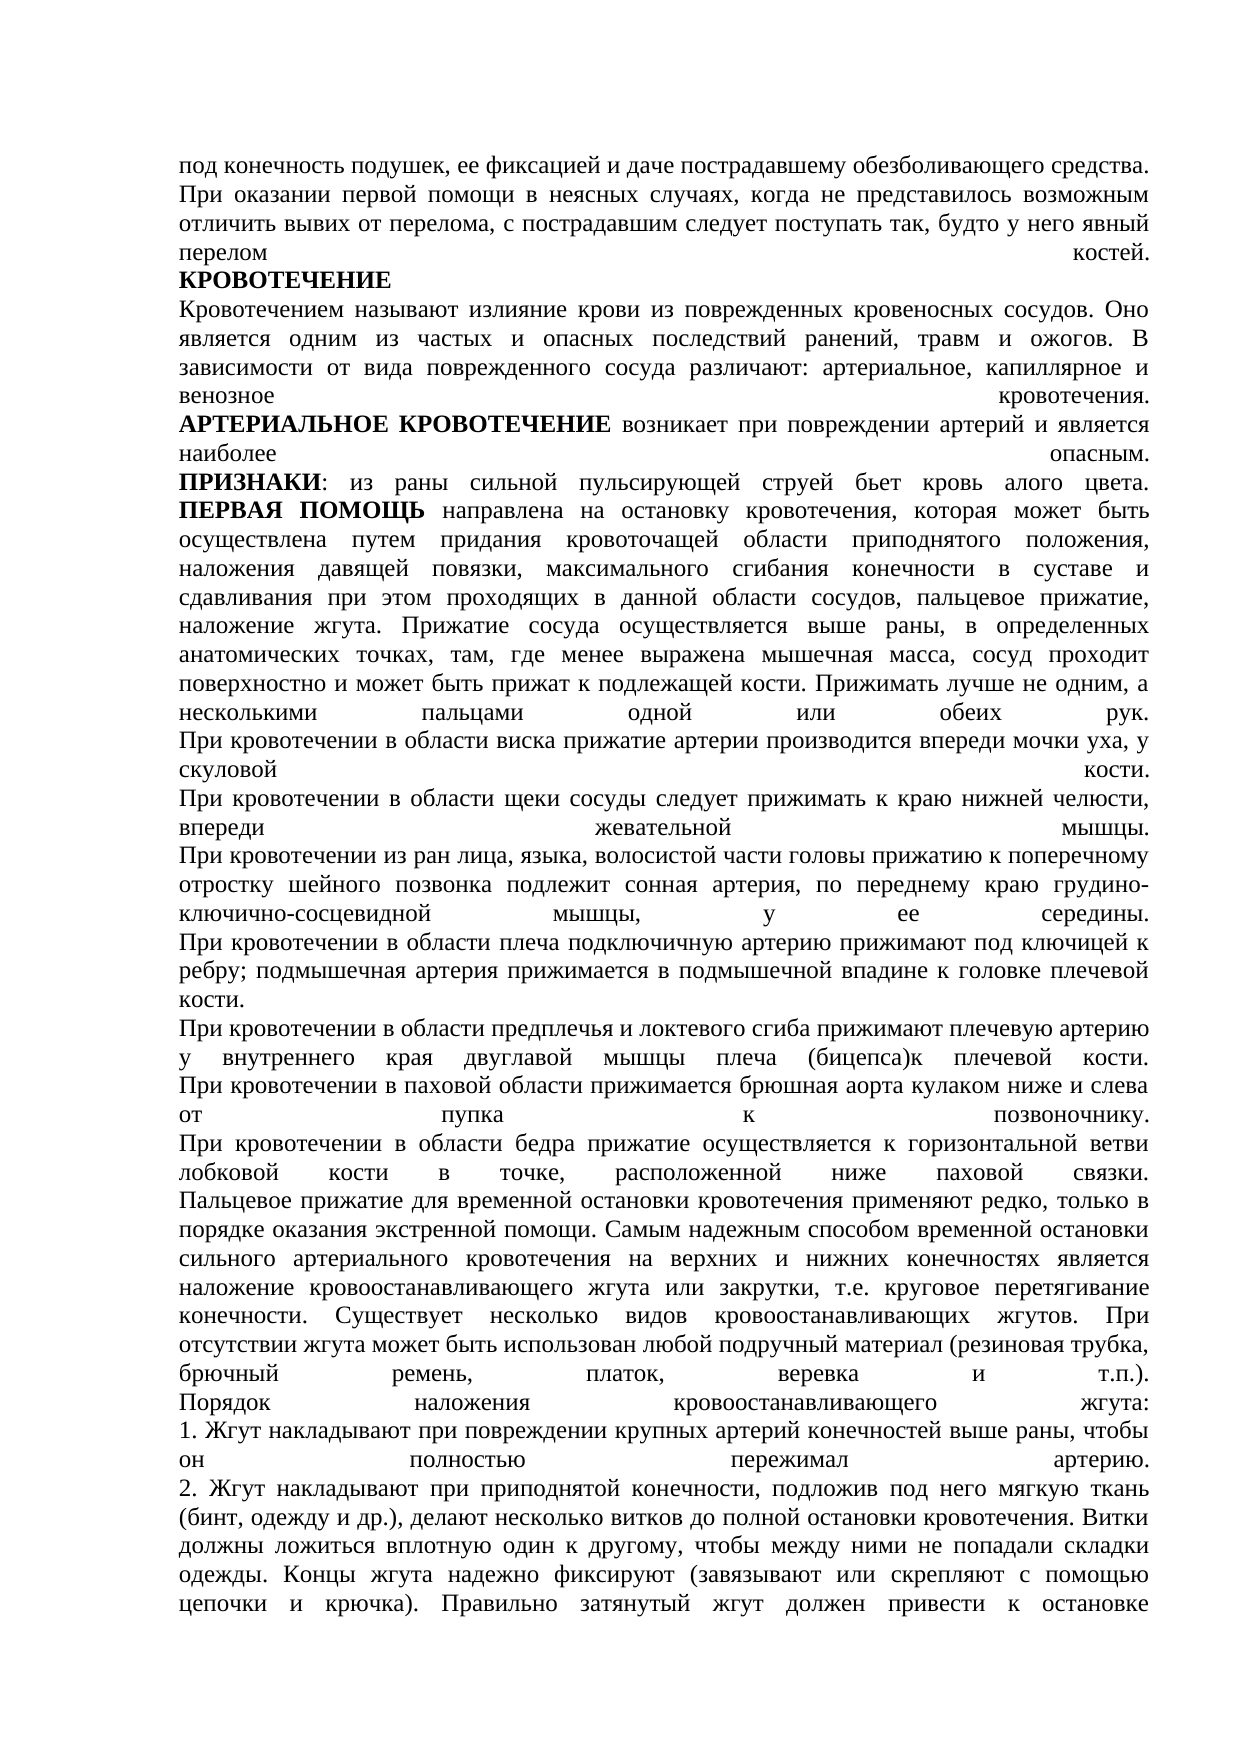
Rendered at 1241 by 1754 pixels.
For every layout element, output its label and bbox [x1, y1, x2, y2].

table_header [176, 118, 1150, 1620]
